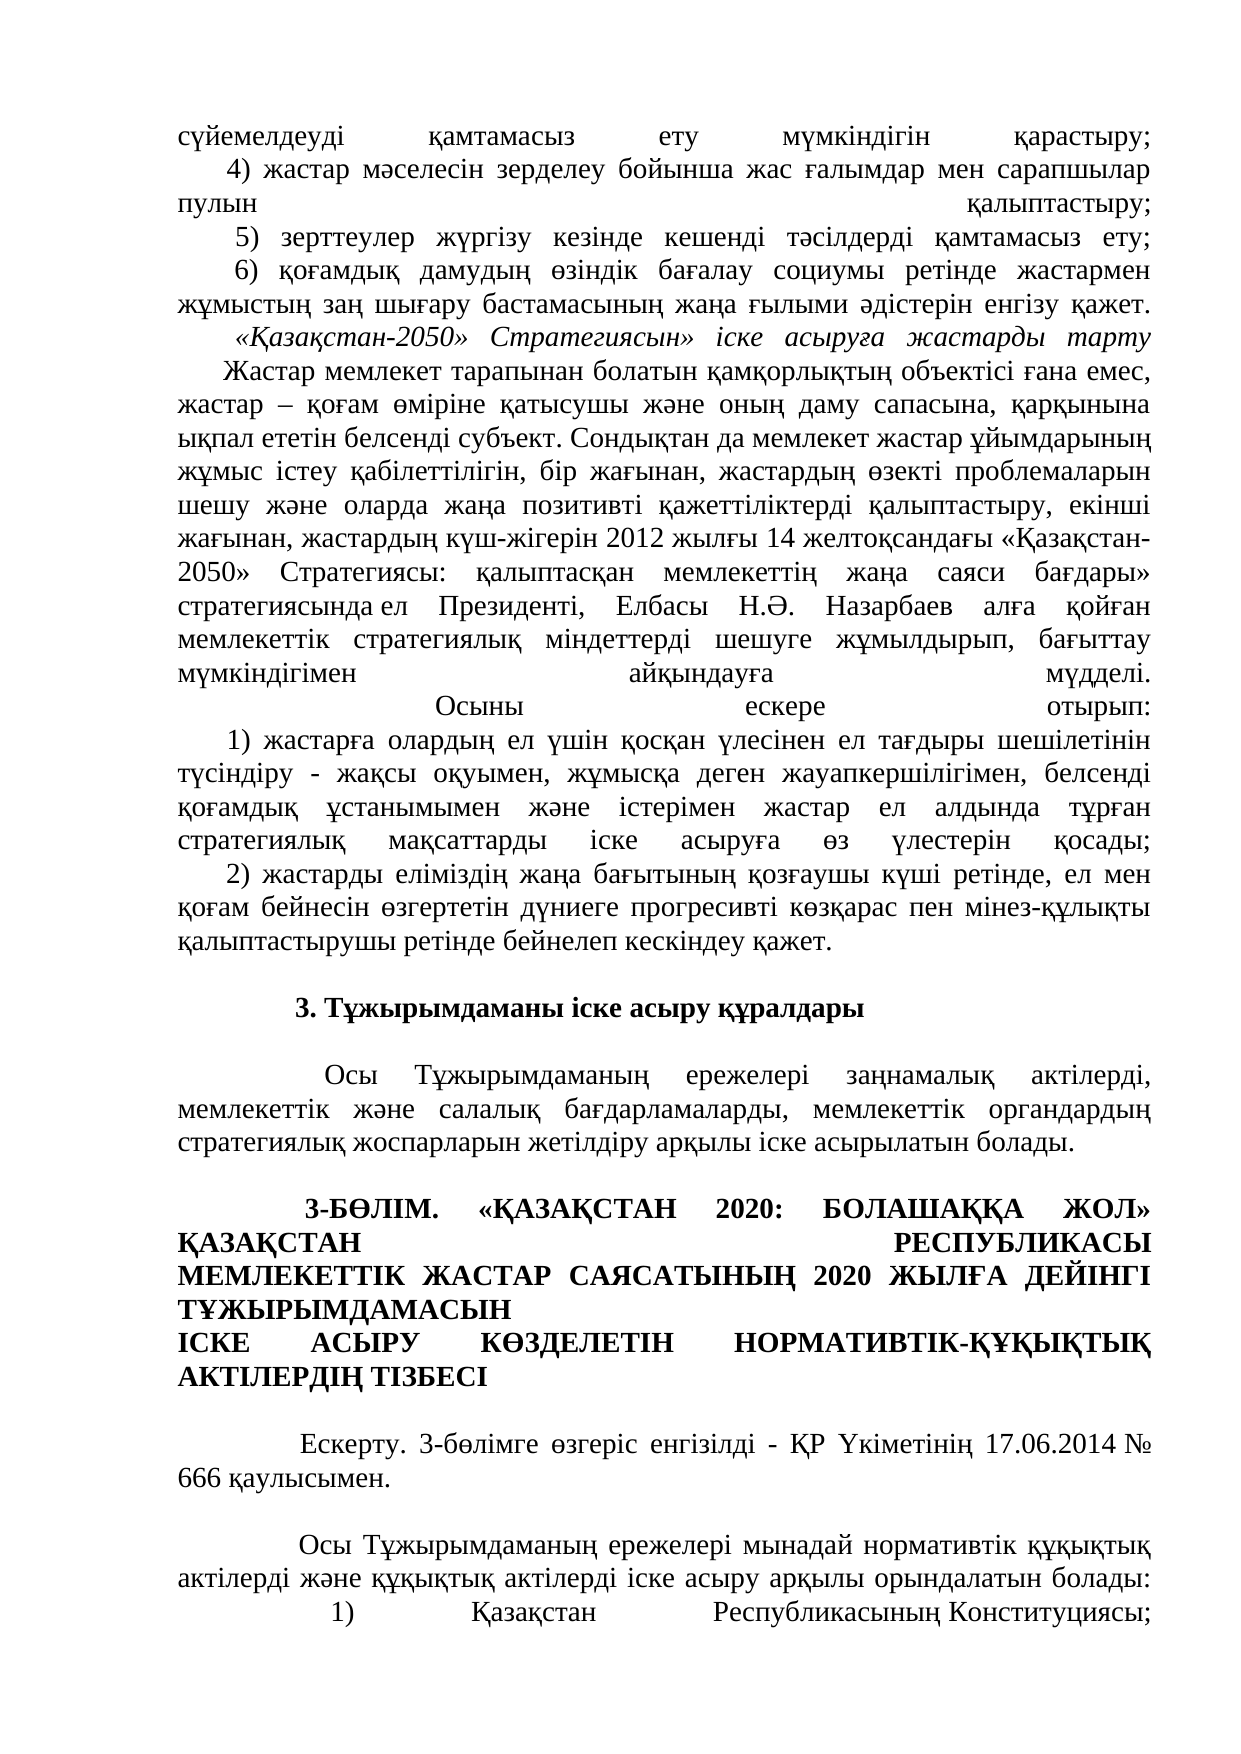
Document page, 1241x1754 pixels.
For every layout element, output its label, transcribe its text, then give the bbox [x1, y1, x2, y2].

text 3. Тұжырымдаманы іске асыру құралдары [177, 990, 1152, 1024]
text Ескерту. 3-бөлімге өзгеріс енгізілді - ҚР Үкіметінің 17.06.2014 № 666 қаулысымен. [177, 1426, 1152, 1493]
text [177, 118, 1152, 957]
text 3-БӨЛІМ. «ҚАЗАҚСТАН 2020: БОЛАШАҚҚА ЖОЛ» ҚАЗАҚСТАН РЕСПУБЛИКАСЫ МЕМЛЕКЕТТІК ЖАСТАР САЯСАТЫНЫҢ 2020 ЖЫЛҒА ДЕЙІНГІ ТҰЖЫРЫМДАМАСЫН ІСКЕ АСЫРУ КӨЗДЕЛЕТІН НОРМАТИВТІК-ҚҰҚЫҚТЫҚ АКТІЛЕРДІҢ ТІЗБЕСІ [177, 1191, 1152, 1393]
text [177, 1527, 1152, 1627]
text Осы Тұжырымдаманың ережелері заңнамалық актілерді, мемлекеттік және салалық бағдарламаларды, мемлекеттік органдардың стратегиялық жоспарларын жетілдіру арқылы іске асырылатын болады. [177, 1057, 1152, 1158]
